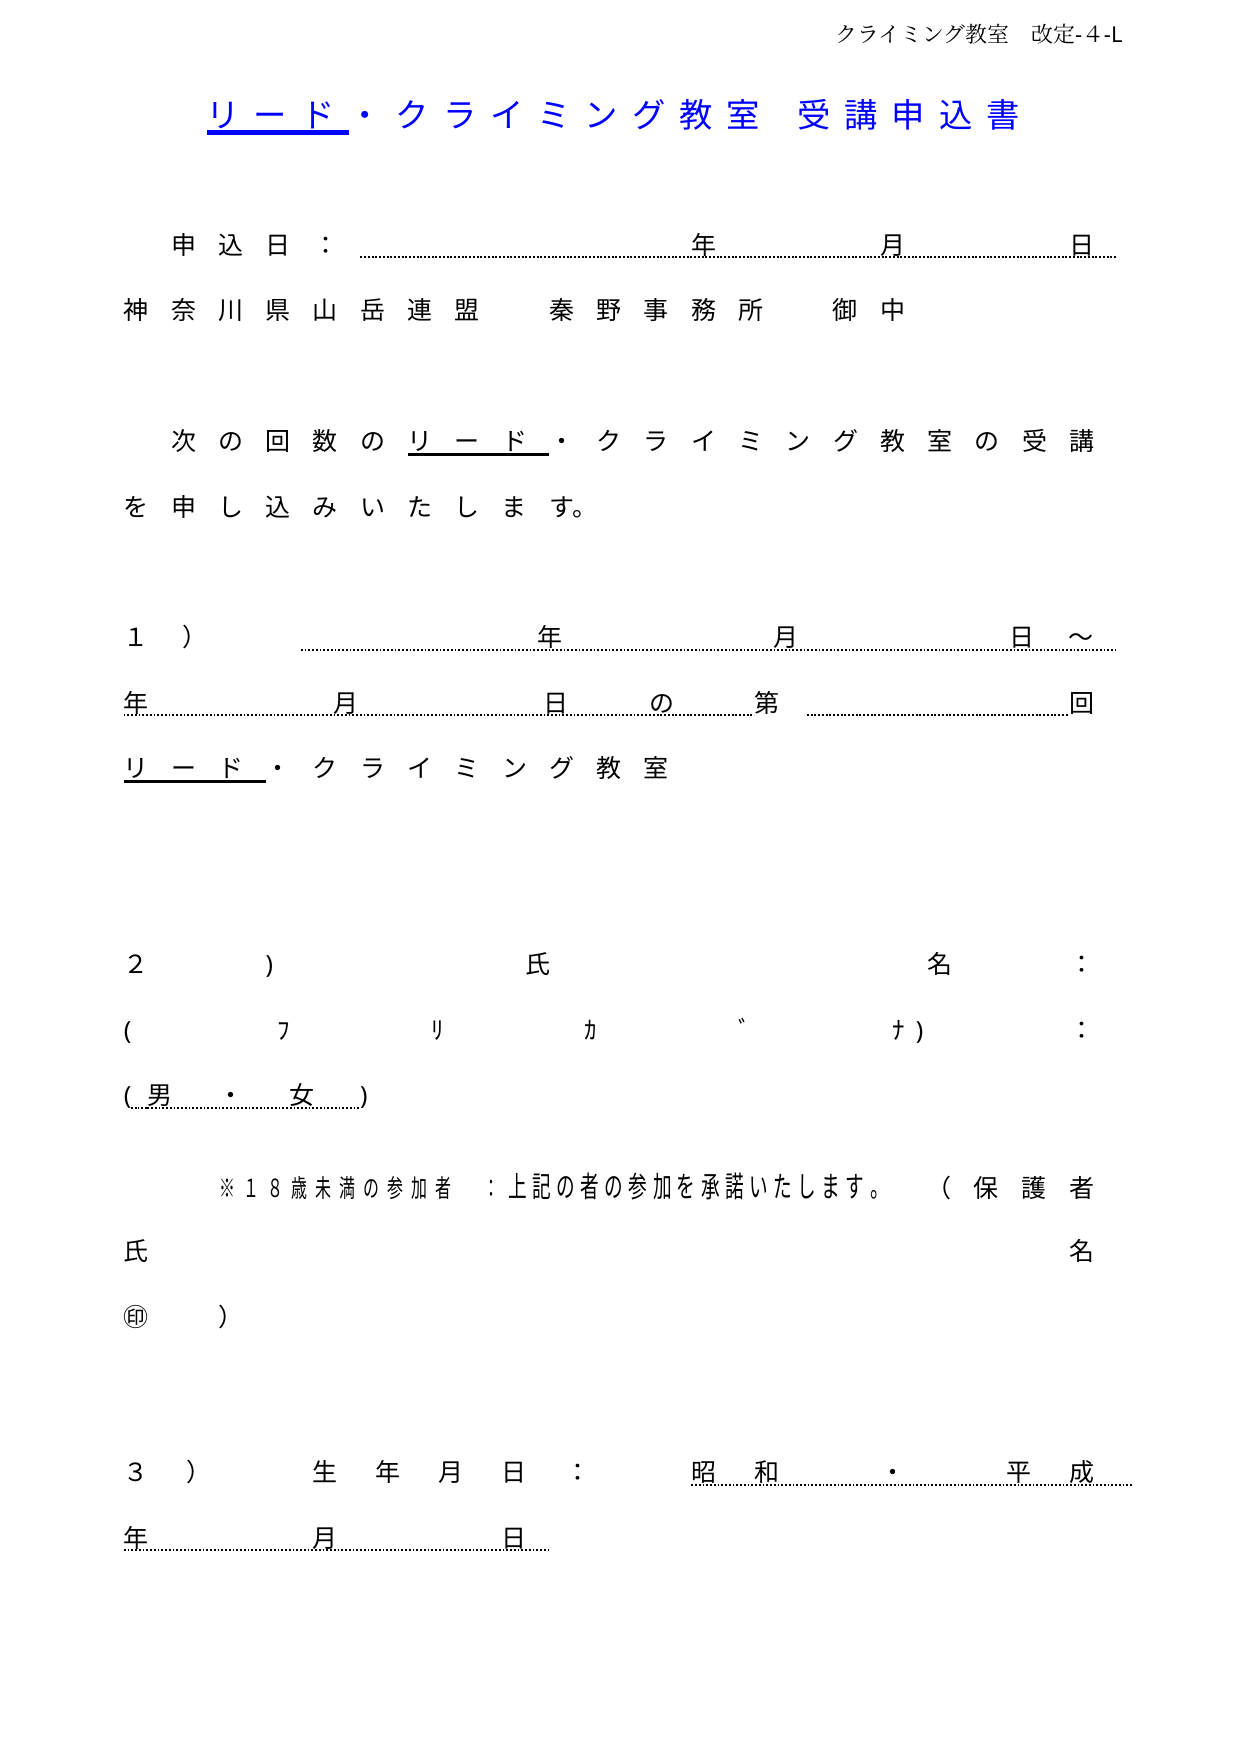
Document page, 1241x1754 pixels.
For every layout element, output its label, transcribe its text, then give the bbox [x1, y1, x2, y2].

text リード・クライミング教室 受講申込書 [123, 80, 1117, 145]
text ２) 氏 名： (ﾌﾘｶﾞﾅ)： ( 男 ・ 女 ) [123, 930, 1117, 1127]
text 神奈川県山岳連盟 秦野事務所 御中 [123, 276, 1117, 342]
text 申込日： 年 月 日 [123, 211, 1117, 276]
text 次の回数のリード・クライミング教室の受講を申し込みいたします。 [123, 407, 1117, 538]
text ３） 生年月日： 昭和 ・ 平成 年 月 日 [123, 1438, 1117, 1569]
text ※１８歳未満の参加者 ：上記の者の参加を承諾いたします。（保護者氏名 ㊞ ） [123, 1152, 1117, 1348]
text １） 年 月 日～ 年 月 日 の 第 回 リード・クライミング教室 [123, 603, 1117, 799]
